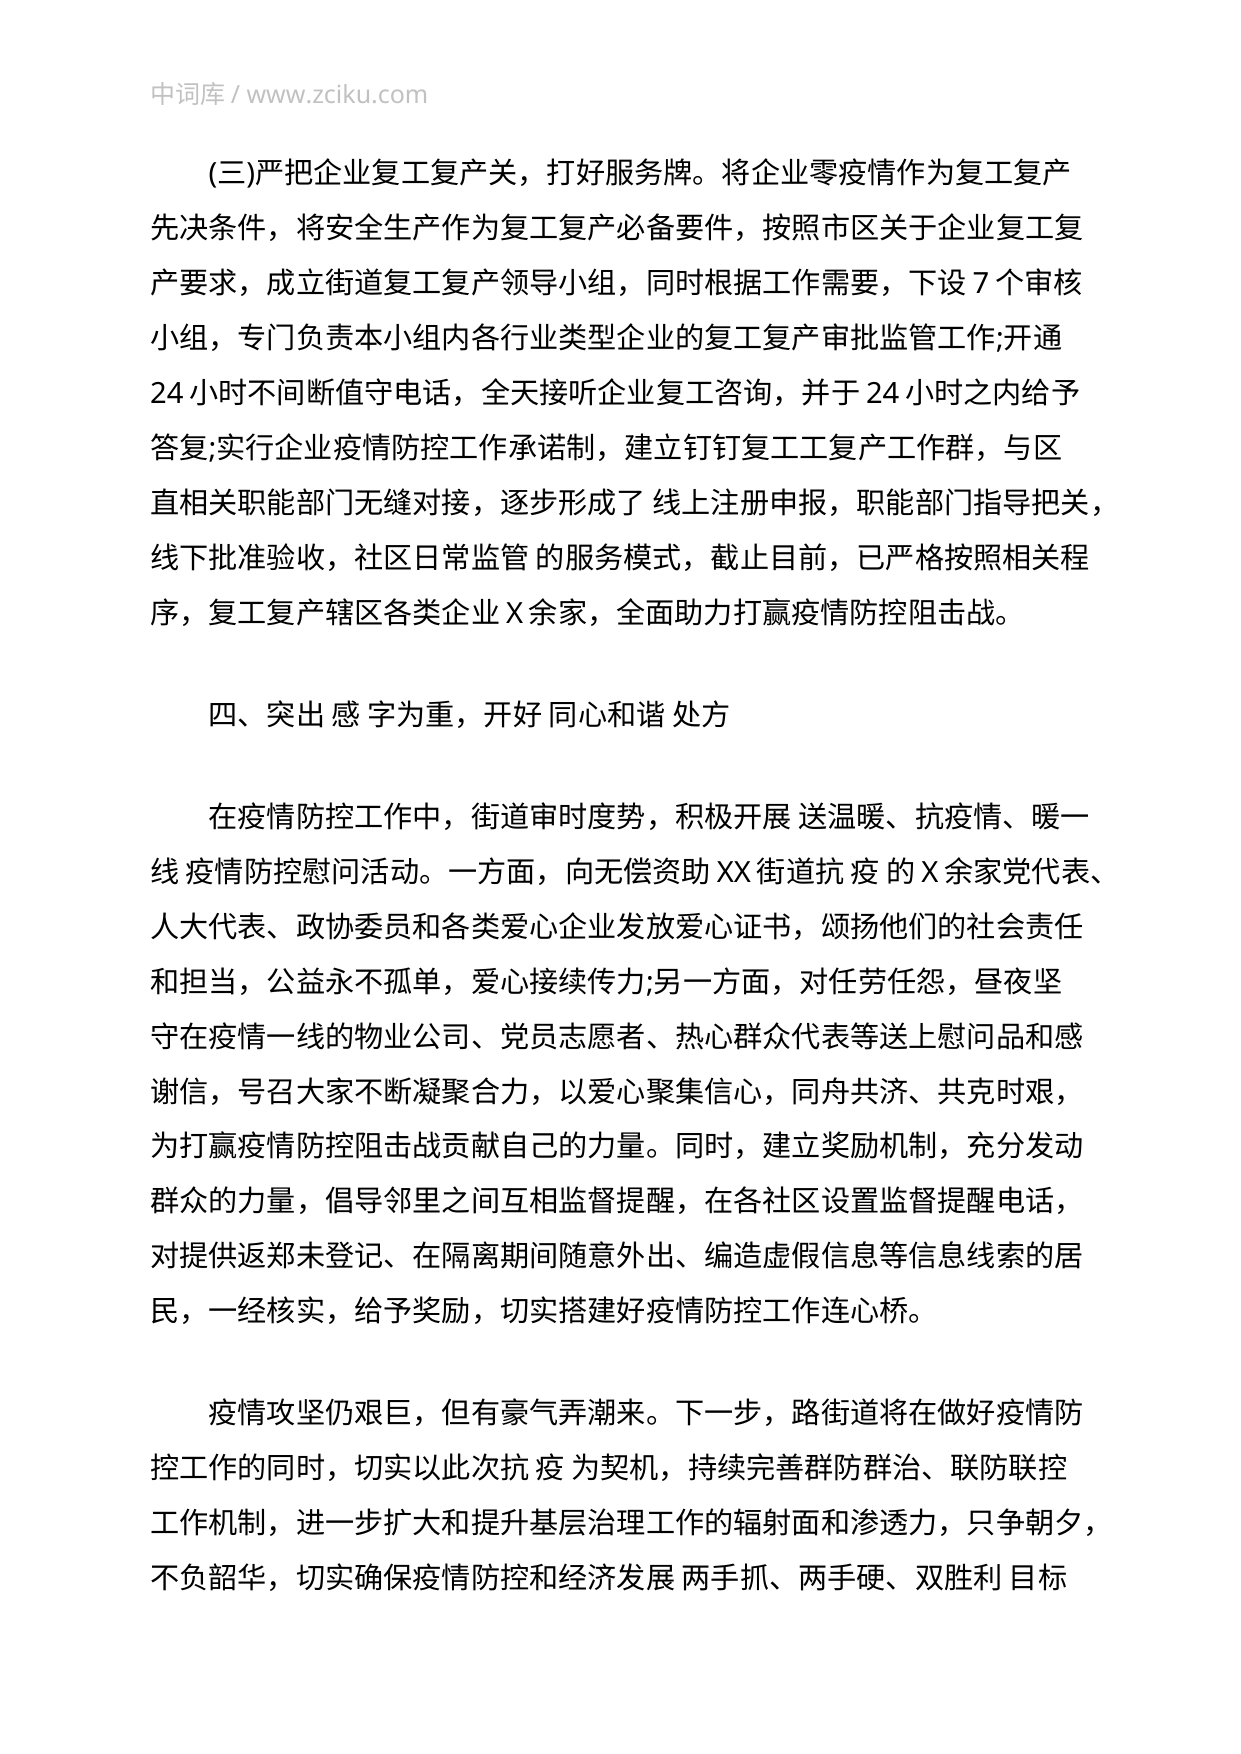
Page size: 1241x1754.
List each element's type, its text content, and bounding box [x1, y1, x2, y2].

text (三)严把企业复工复产关，打好服务牌。将企业零疫情作为复工复产先决条件，将安全生产作为复工复产必备要件，按照市区关于企业复工复产要求，成立街道复工复产领导小组，同时根据工作需要，下设7个审核小组，专门负责本小组内各行业类型企业的复工复产审批监管工作;开通24小时不间断值守电话，全天接听企业复工咨询，并于24小时之内给予答复;实行企业疫情防控工作承诺制，建立钉钉复工工复产工作群，与区直相关职能部门无缝对接，逐步形成了 线上注册申报，职能部门指导把关，线下批准验收，社区日常监管 的服务模式，截止目前，已严格按照相关程序，复工复产辖区各类企业X余家，全面助力打赢疫情防控阻击战。 [150, 150, 1090, 632]
text 四、突出 感 字为重，开好 同心和谐 处方 [150, 692, 1090, 734]
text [150, 1389, 1090, 1596]
text 在疫情防控工作中，街道审时度势，积极开展 送温暖、抗疫情、暖一线 疫情防控慰问活动。一方面，向无偿资助XX街道抗 疫 的X余家党代表、人大代表、政协委员和各类爱心企业发放爱心证书，颂扬他们的社会责任和担当，公益永不孤单，爱心接续传力;另一方面，对任劳任怨，昼夜坚守在疫情一线的物业公司、党员志愿者、热心群众代表等送上慰问品和感谢信，号召大家不断凝聚合力，以爱心聚集信心，同舟共济、共克时艰，为打赢疫情防控阻击战贡献自己的力量。同时，建立奖励机制，充分发动群众的力量，倡导邻里之间互相监督提醒，在各社区设置监督提醒电话，对提供返郑未登记、在隔离期间随意外出、编造虚假信息等信息线索的居民，一经核实，给予奖励，切实搭建好疫情防控工作连心桥。 [150, 793, 1090, 1330]
